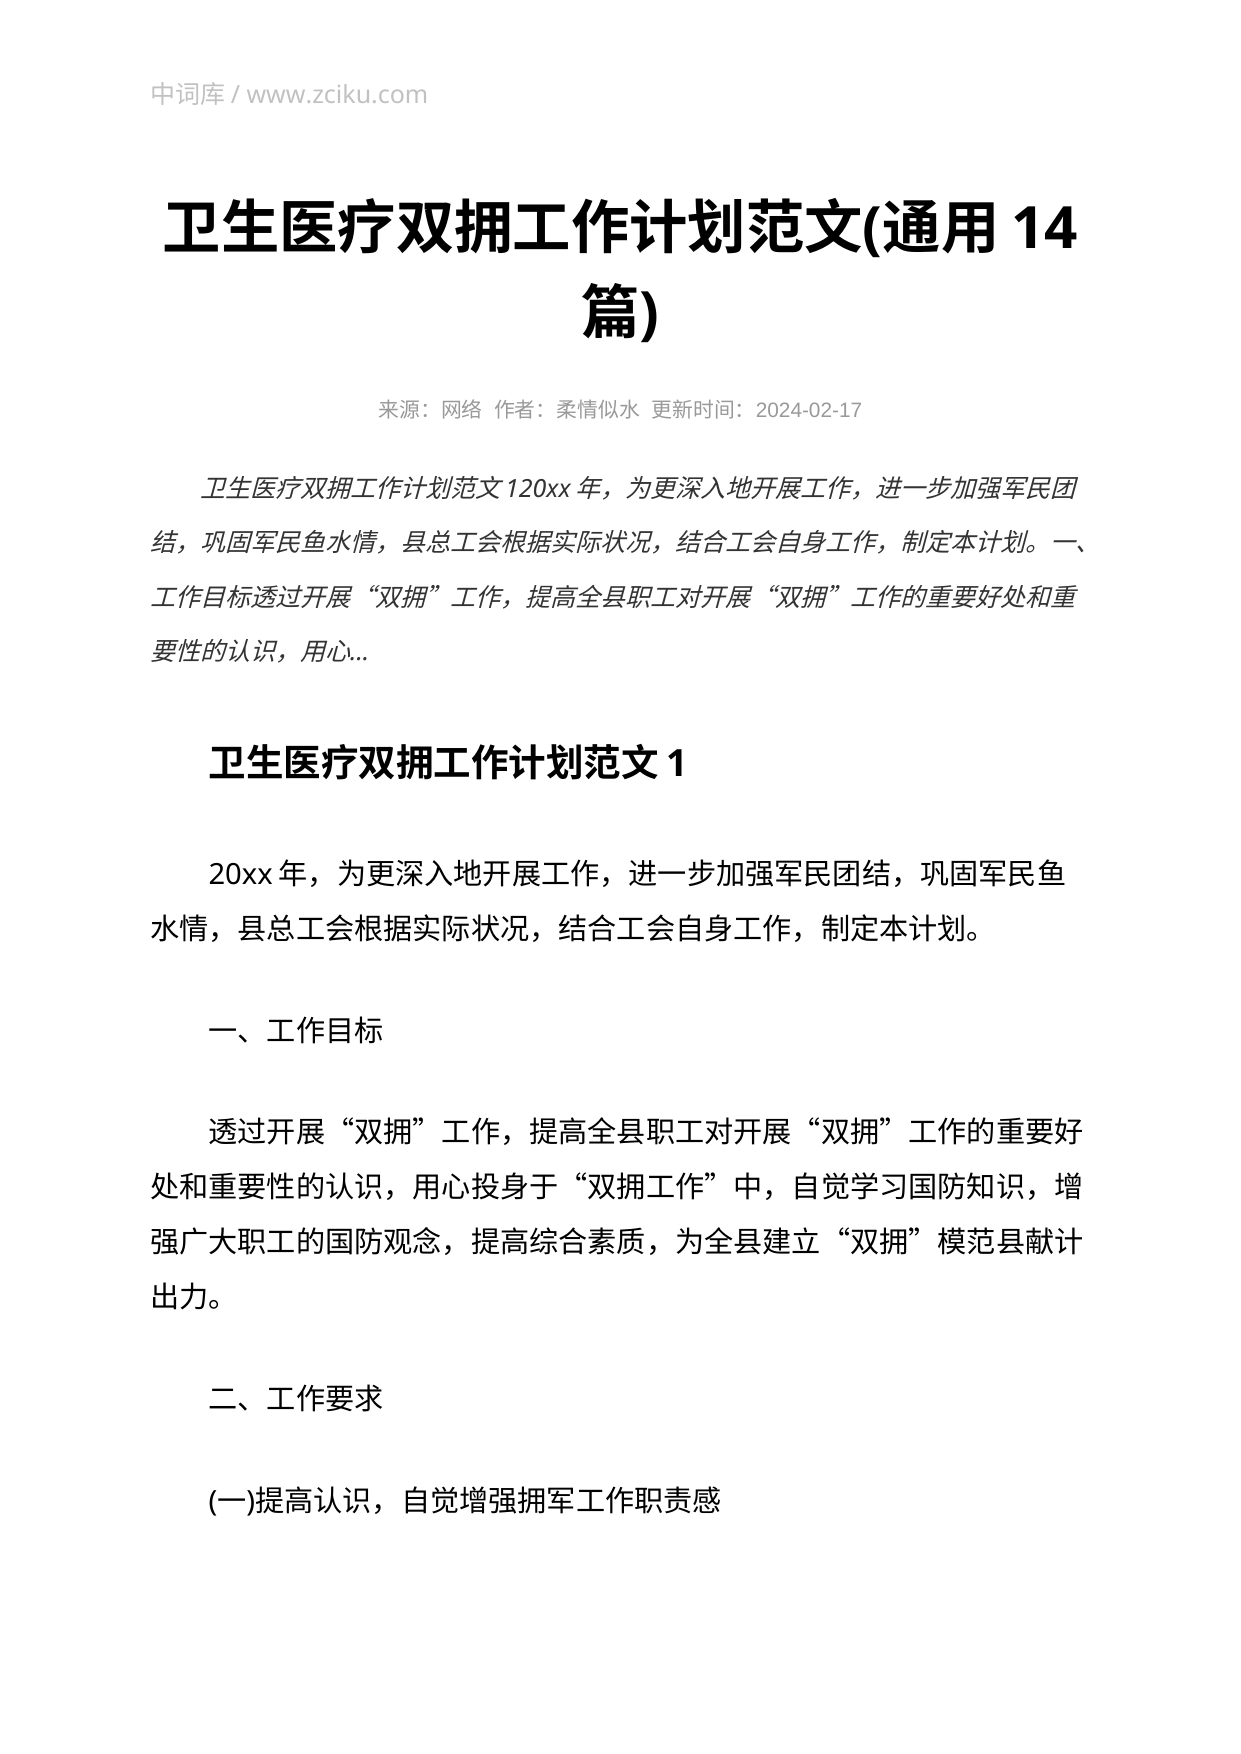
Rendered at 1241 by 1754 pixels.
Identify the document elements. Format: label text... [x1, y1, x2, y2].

text 来源：网络 作者：柔情似水 更新时间：2024-02-17 [150, 398, 1090, 422]
text 20xx年，为更深入地开展工作，进一步加强军民团结，巩固军民鱼水情，县总工会根据实际状况，结合工会自身工作，制定本计划。 [150, 851, 1090, 948]
subtitle 卫生医疗双拥工作计划范文(通用14篇) [150, 181, 1090, 351]
text 二、工作要求 [150, 1376, 1090, 1418]
text (一)提高认识，自觉增强拥军工作职责感 [150, 1477, 1090, 1520]
text 一、工作目标 [150, 1007, 1090, 1049]
text 透过开展“双拥”工作，提高全县职工对开展“双拥”工作的重要好处和重要性的认识，用心投身于“双拥工作”中，自觉学习国防知识，增强广大职工的国防观念，提高综合素质，为全县建立“双拥”模范县献计出力。 [150, 1109, 1090, 1316]
text 卫生医疗双拥工作计划范文1 [150, 733, 1090, 787]
text 卫生医疗双拥工作计划范文120xx年，为更深入地开展工作，进一步加强军民团结，巩固军民鱼水情，县总工会根据实际状况，结合工会自身工作，制定本计划。一、工作目标透过开展“双拥”工作，提高全县职工对开展“双拥”工作的重要好处和重要性的认识，用心... [150, 468, 1090, 668]
